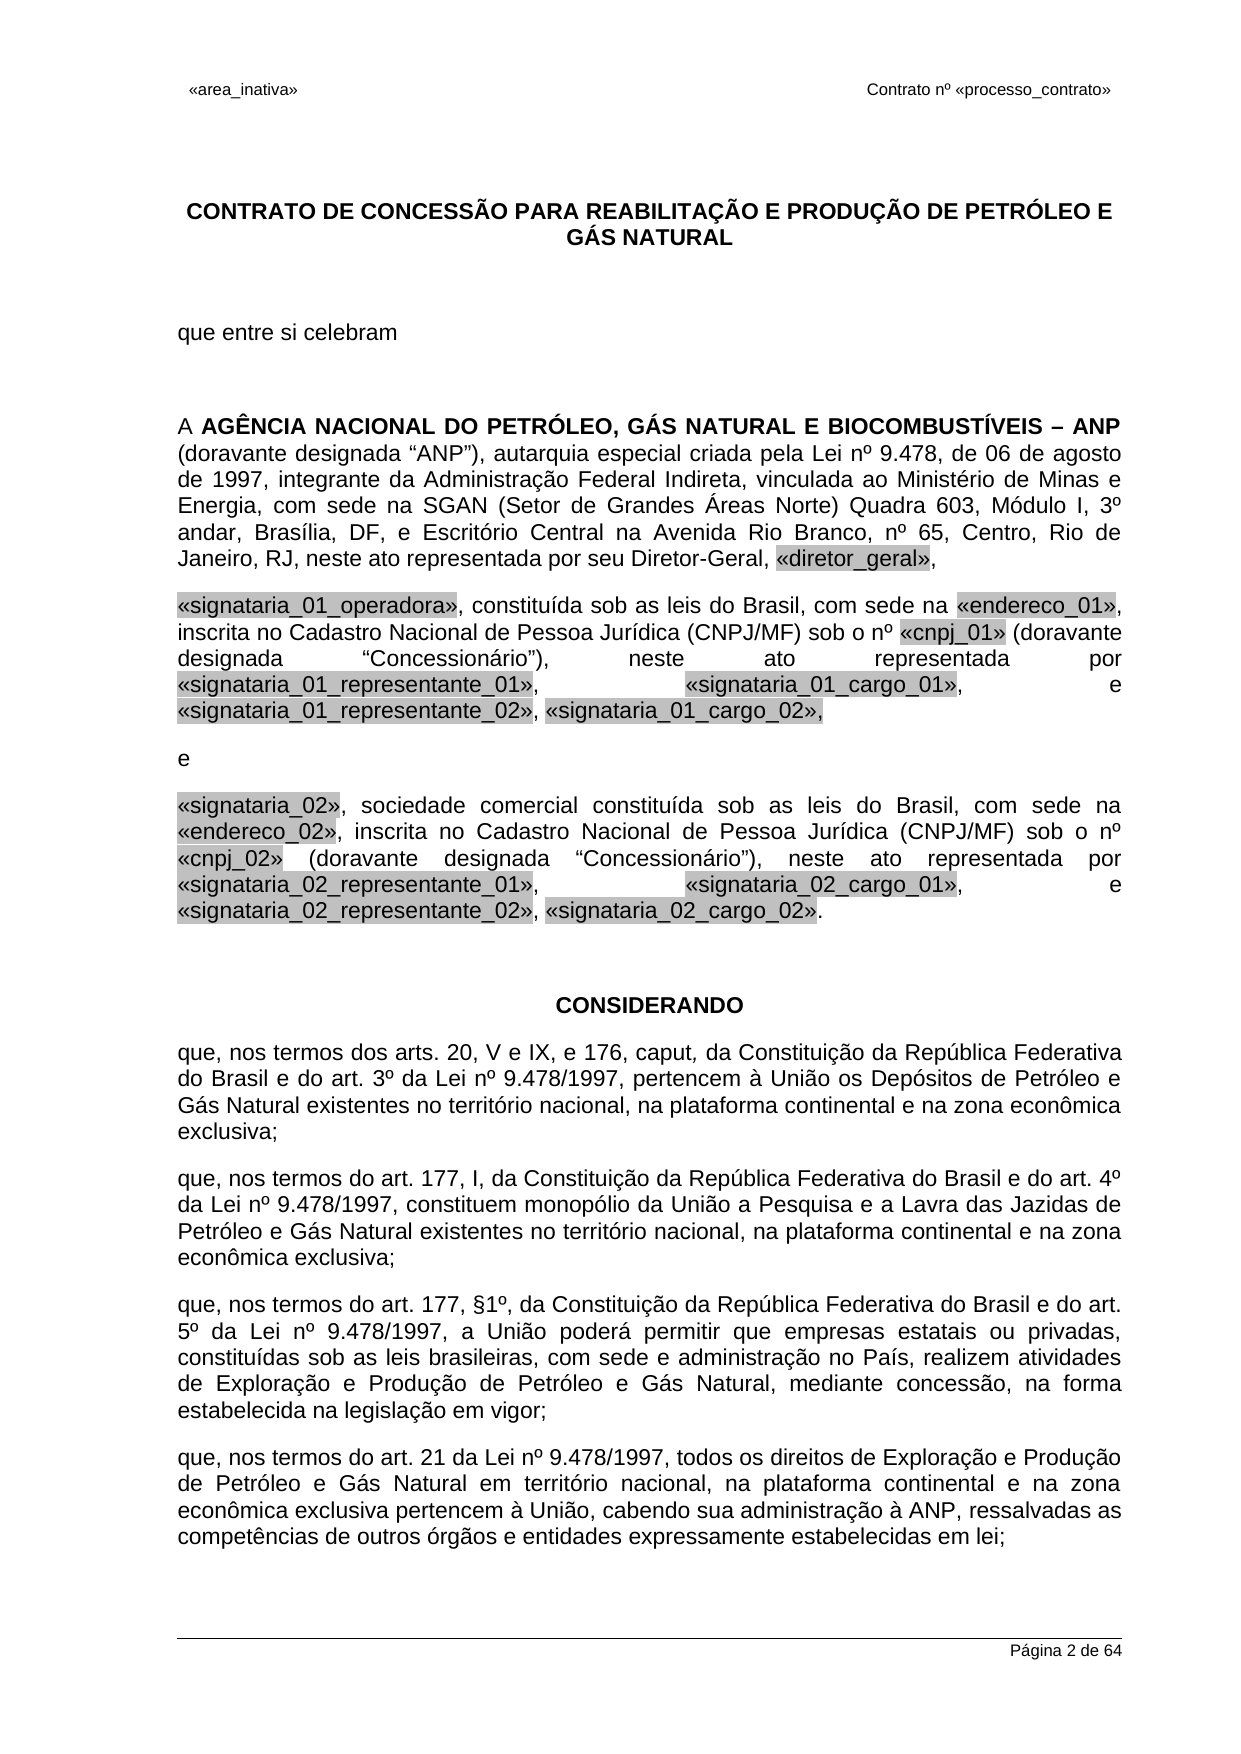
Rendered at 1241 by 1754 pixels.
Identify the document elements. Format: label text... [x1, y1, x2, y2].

text que, nos termos do art. 177, I, da Constituição da República Federativa do Brasil e do art. 4º da Lei nº 9.478/1997, constituem monopólio da União a Pesquisa e a Lavra das Jazidas de Petróleo e Gás Natural existentes no território nacional, na plataforma continental e na zona econômica exclusiva; [177, 1165, 1122, 1271]
text e [177, 745, 1122, 771]
text «signataria_01_operadora», constituída sob as leis do Brasil, com sede na «endereco_01», inscrita no Cadastro Nacional de Pessoa Jurídica (CNPJ/MF) sob o nº «cnpj_01» (doravante designada “Concessionário”), neste ato representada por «signataria_01_representante_01», «signataria_01_cargo_01», e «signataria_01_representante_02», «signataria_01_cargo_02», [177, 592, 1122, 724]
text que, nos termos do art. 21 da Lei nº 9.478/1997, todos os direitos de Exploração e Produção de Petróleo e Gás Natural em território nacional, na plataforma continental e na zona econômica exclusiva pertencem à União, cabendo sua administração à ANP, ressalvadas as competências de outros órgãos e entidades expressamente estabelecidas em lei; [177, 1444, 1122, 1549]
text que, nos termos dos arts. 20, V e IX, e 176, caput, da Constituição da República Federativa do Brasil e do art. 3º da Lei nº 9.478/1997, pertencem à União os Depósitos de Petróleo e Gás Natural existentes no território nacional, na plataforma continental e na zona econômica exclusiva; [177, 1039, 1122, 1144]
text CONSIDERANDO [177, 992, 1122, 1018]
text que, nos termos do art. 177, §1º, da Constituição da República Federativa do Brasil e do art. 5º da Lei nº 9.478/1997, a União poderá permitir que empresas estatais ou privadas, constituídas sob as leis brasileiras, com sede e administração no País, realizem atividades de Exploração e Produção de Petróleo e Gás Natural, mediante concessão, na forma estabelecida na legislação em vigor; [177, 1291, 1122, 1423]
text A AGÊNCIA NACIONAL DO PETRÓLEO, GÁS NATURAL E BIOCOMBUSTÍVEIS – ANP (doravante designada “ANP”), autarquia especial criada pela Lei nº 9.478, de 06 de agosto de 1997, integrante da Administração Federal Indireta, vinculada ao Ministério de Minas e Energia, com sede na SGAN (Setor de Grandes Áreas Norte) Quadra 603, Módulo I, 3º andar, Brasília, DF, e Escritório Central na Avenida Rio Branco, nº 65, Centro, Rio de Janeiro, RJ, neste ato representada por seu Diretor-Geral, «diretor_geral», [177, 413, 1122, 571]
text «signataria_02», sociedade comercial constituída sob as leis do Brasil, com sede na «endereco_02», inscrita no Cadastro Nacional de Pessoa Jurídica (CNPJ/MF) sob o nº «cnpj_02» (doravante designada “Concessionário”), neste ato representada por «signataria_02_representante_01», «signataria_02_cargo_01», e «signataria_02_representante_02», «signataria_02_cargo_02». [177, 792, 1122, 924]
text CONTRATO DE CONCESSÃO PARA REABILITAÇÃO E PRODUÇÃO DE PETRÓLEO E GÁS NATURAL [177, 198, 1122, 251]
text que entre si celebram [177, 319, 1122, 345]
